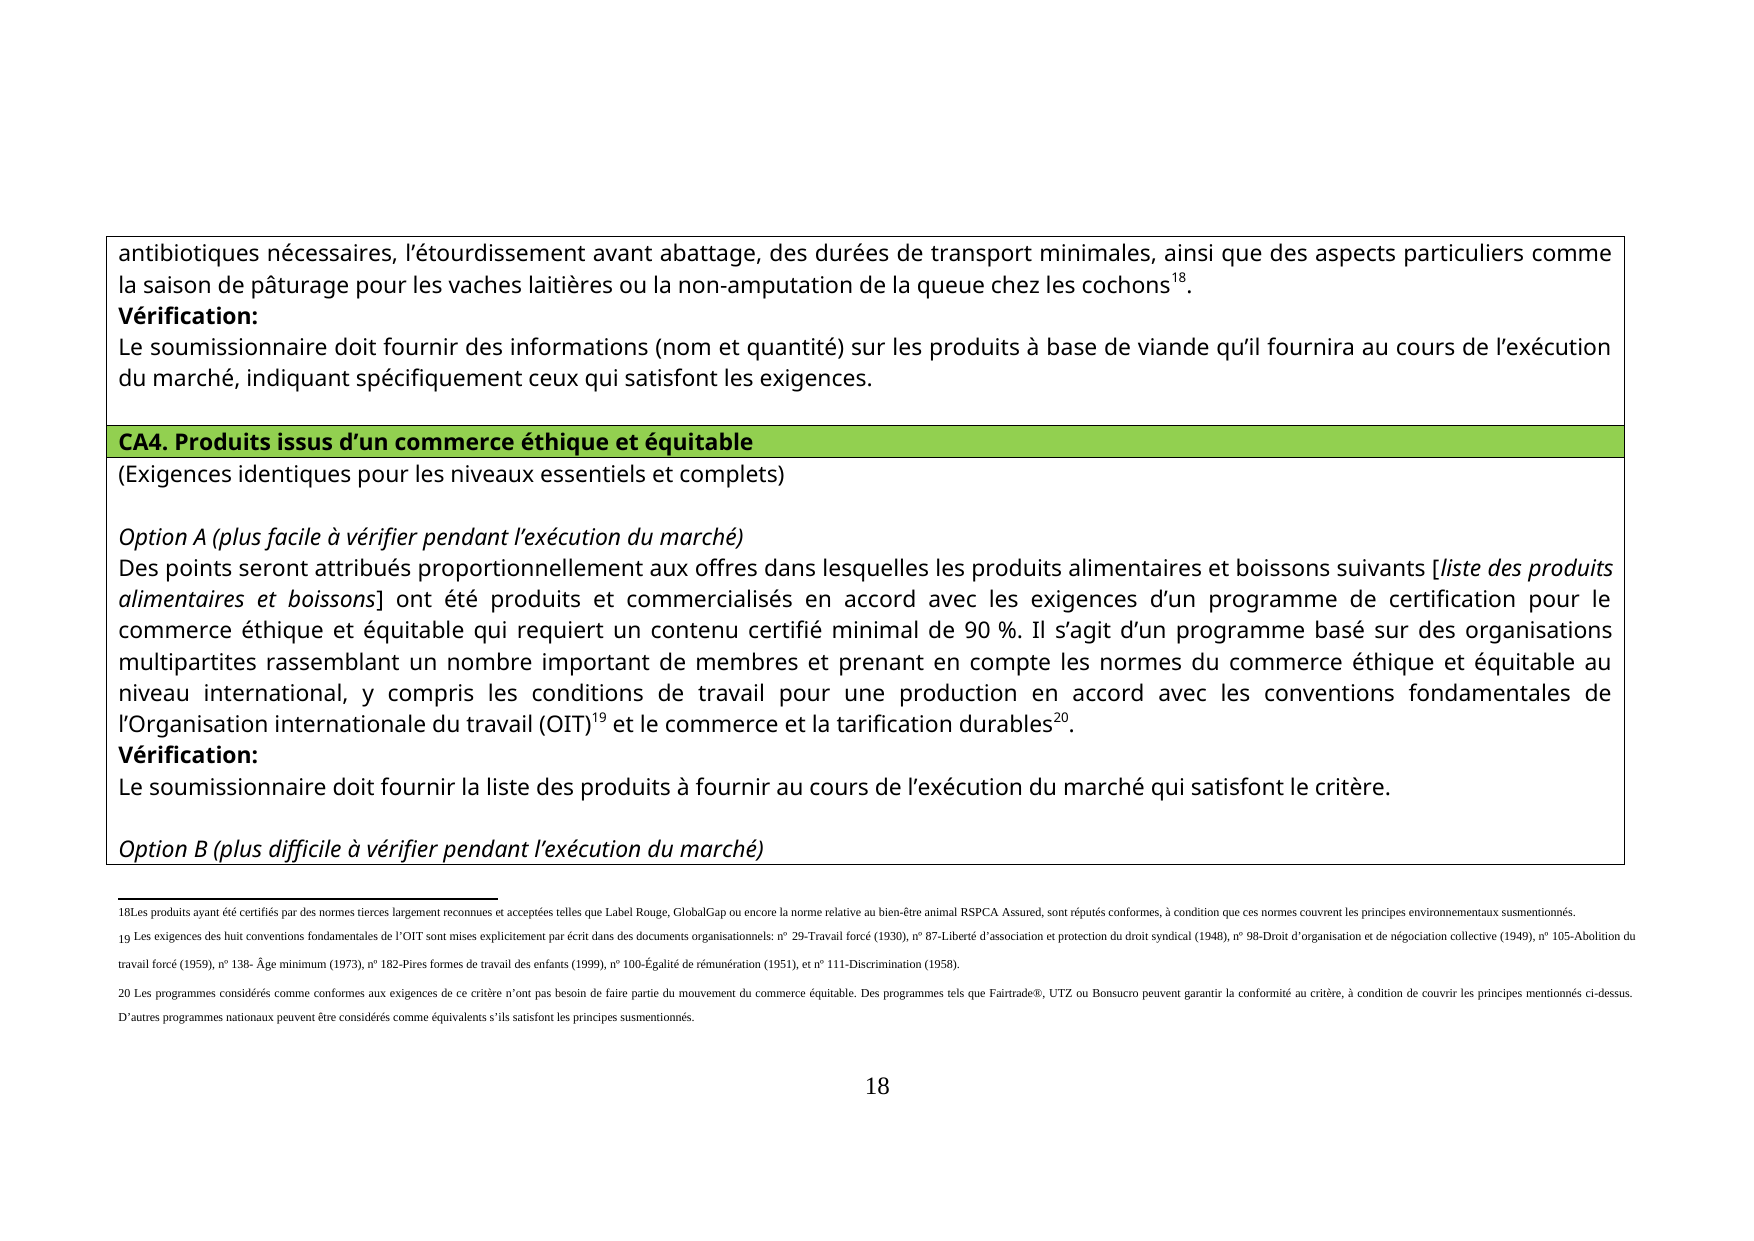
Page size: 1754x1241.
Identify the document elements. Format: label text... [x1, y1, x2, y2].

table_cell (Exigences identiques pour les niveaux essentiels et complets) Option A (plus facile à vérifier pendant l’exécution du marché) Des points seront attribués proportionnellement aux offres dans lesquelles les produits alimentaires et boissons suivants [liste des produits alimentaires et boissons] ont été produits et commercialisés en accord avec les exigences d’un programme de certification pour le commerce éthique et équitable qui requiert un contenu certifié minimal de 90 %. Il s’agit d’un programme basé sur des organisations multipartites rassemblant un nombre important de membres et prenant en compte les normes du commerce éthique et équitable au niveau international, y compris les conditions de travail pour une production en accord avec les conventions fondamentales de l’Organisation internationale du travail (OIT) et le commerce et la tarification durables. Vérification: Le soumissionnaire doit fournir la liste des produits à fournir au cours de l’exécution du marché qui satisfont le critère. Option B (plus difficile à vérifier pendant l’exécution du marché) Des points seront attribués proportionnellement aux offres dans lesquelles plus de X %15 des achats de chacun des produits suivants [liste des produits alimentaires et boissons] ont été produits et commercialisés en accord avec les exigences d’un programme de certification pour le commerce éthique et équitable qui requiert un contenu certifié minimal de 90 %. Il s’agit d’un programme basé sur des organisations multipartites rassemblant un nombre important de membres et prenant en compte les normes du commerce équitable au niveau international, y compris les conditions de travail pour une production en accord avec les conventions fondamentales de l’OIT19 et le commerce et la tarification durables20. Vérification: Le soumissionnaire doit fournir des informations (nom et quantité) sur tous les produits devant être fournis au cours de l’exécution du marché, indiquant ceux qui satisfont le critère. [107, 458, 1624, 864]
table_cell CA4. Produits issus d’un commerce éthique et équitable [107, 426, 1624, 457]
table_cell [107, 237, 1624, 425]
